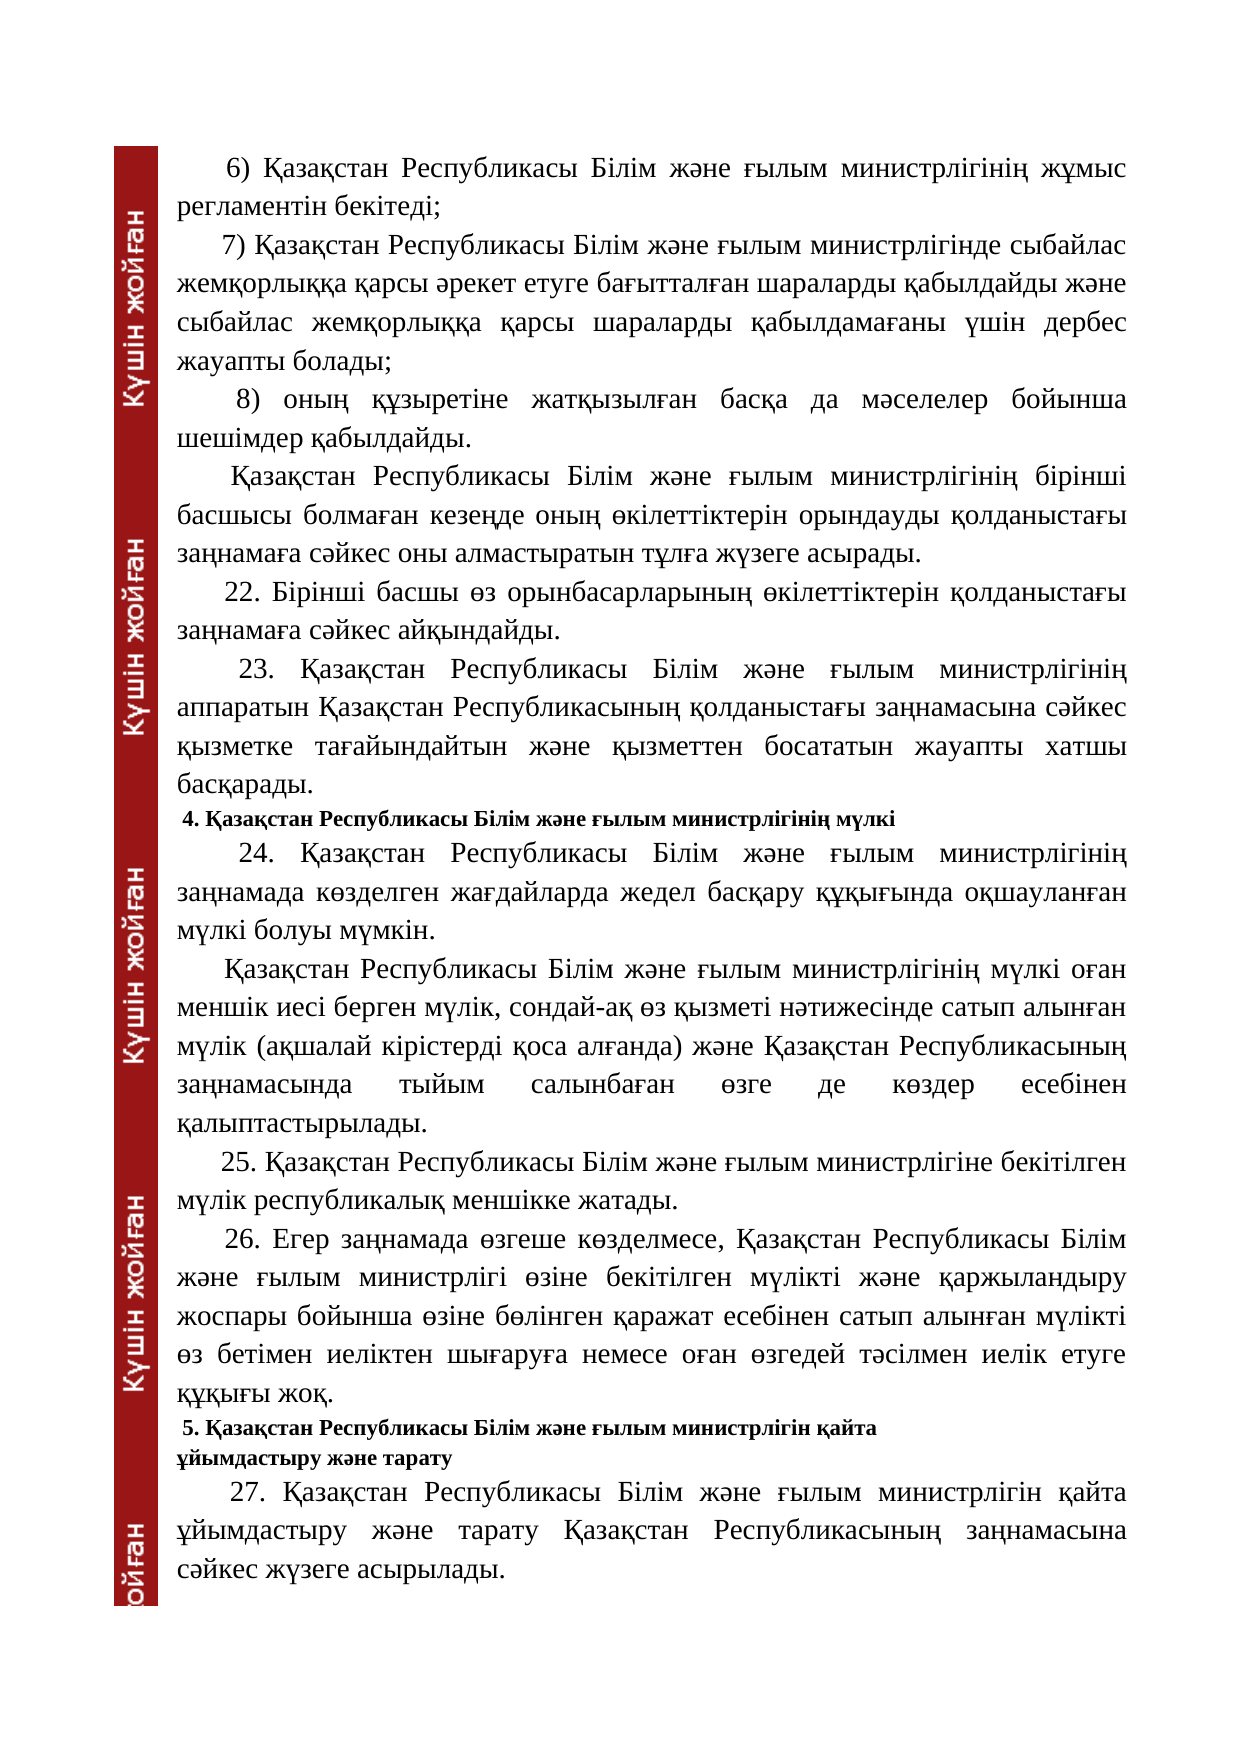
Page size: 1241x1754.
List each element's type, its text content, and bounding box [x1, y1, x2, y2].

text 27. Қазақстан Республикасы Білім және ғылым министрлігін қайта ұйымдастыру және тарату Қазақстан Республикасының заңнамасына сәйкес жүзеге асырылады. [112, 1474, 1128, 1584]
picture [114, 222, 158, 227]
text 25. Қазақстан Республикасы Білім және ғылым министрлігіне бекiтiлген мүлiк республикалық меншiкке жатады. [112, 1144, 1128, 1216]
picture [114, 569, 158, 574]
picture [114, 946, 158, 951]
text 7) Қазақстан Республикасы Білім және ғылым министрлігінде сыбайлас жемқорлыққа қарсы әрекет етуге бағытталған шараларды қабылдайды және сыбайлас жемқорлыққа қарсы шараларды қабылдамағаны үшін дербес жауапты болады; [112, 227, 1128, 376]
picture [114, 1408, 158, 1413]
picture [114, 146, 158, 150]
picture [114, 646, 158, 651]
text 22. Бірінші басшы өз орынбасарларының өкілеттіктерін қолданыстағы заңнамаға сәйкес айқындайды. [112, 574, 1128, 646]
picture [114, 453, 158, 458]
picture [114, 1216, 158, 1221]
text 5. Қазақстан Республикасы Білім және ғылым министрлігін қайта ұйымдастыру және тарату [112, 1413, 1128, 1470]
text 26. Егер заңнамада өзгеше көзделмесе, Қазақстан Республикасы Білім және ғылым министрлігі өзiне бекiтiлген мүлiктi және қаржыландыру жоспары бойынша өзіне бөлiнген қаражат есебiнен сатып алынған мүлiктi өз бетiмен иелiктен шығаруға немесе оған өзгедей тәсiлмен иелік етуге құқығы жоқ. [112, 1221, 1128, 1408]
text 4. Қазақстан Республикасы Білім және ғылым министрлігінің мүлкi [112, 805, 1128, 832]
picture [114, 376, 158, 381]
picture [114, 1139, 158, 1144]
picture [114, 800, 158, 805]
picture [114, 1584, 158, 1606]
text 8) оның құзыретіне жатқызылған басқа да мәселелер бойынша шешімдер қабылдайды. [112, 381, 1128, 453]
text 24. Қазақстан Республикасы Білім және ғылым министрлігінің заңнамада көзделген жағдайларда жедел басқару құқығында оқшауланған мүлкi болуы мүмкін. [112, 835, 1128, 946]
text Қазақстан Республикасы Білім және ғылым министрлігінің бірінші басшысы болмаған кезеңде оның өкілеттіктерін орындауды қолданыстағы заңнамаға сәйкес оны алмастыратын тұлға жүзеге асырады. [112, 458, 1128, 569]
text Қазақстан Республикасы Білім және ғылым министрлігінің мүлкi оған меншік иесі берген мүлiк, сондай-ақ өз қызметі нәтижесінде сатып алынған мүлік (ақшалай кірістерді қоса алғанда) және Қазақстан Республикасының заңнамасында тыйым салынбаған өзге де көздер есебінен қалыптастырылады. [112, 951, 1128, 1139]
text 6) Қазақстан Республикасы Білім және ғылым министрлігінің жұмыс регламентін бекітеді; [112, 150, 1128, 222]
picture [114, 1470, 158, 1474]
text 23. Қазақстан Республикасы Білім және ғылым министрлігінің аппаратын Қазақстан Республикасының қолданыстағы заңнамасына сәйкес қызметке тағайындайтын және қызметтен босататын жауапты хатшы басқарады. [112, 651, 1128, 800]
